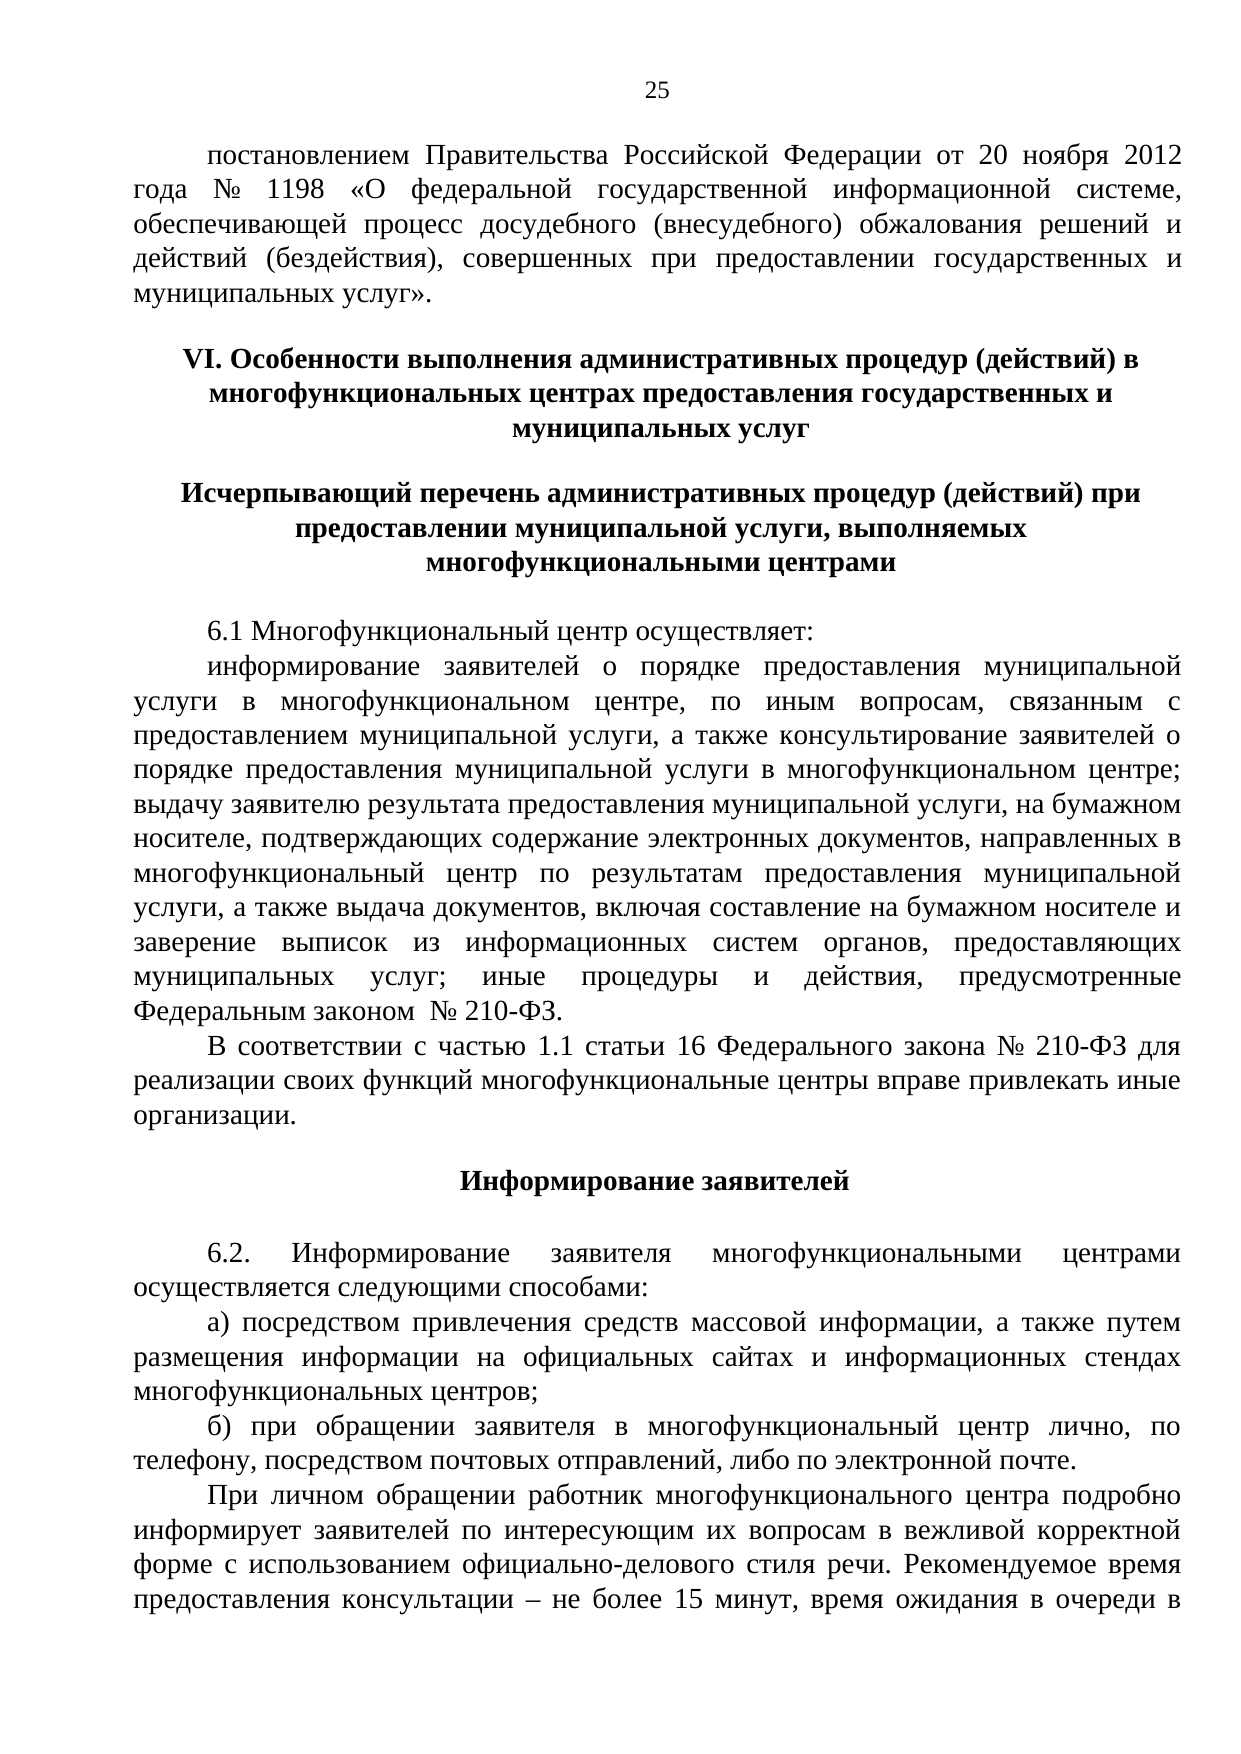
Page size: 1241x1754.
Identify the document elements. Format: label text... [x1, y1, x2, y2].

text Информирование заявителей [133, 1163, 1176, 1196]
text Исчерпывающий перечень административных процедур (действий) при предоставлении муниципальной услуги, выполняемых многофункциональными центрами [133, 475, 1189, 578]
text В соответствии с частью 1.1 статьи 16 Федерального закона № 210-ФЗ для реализации своих функций многофункциональные центры вправе привлекать иные организации. [133, 1028, 1182, 1130]
text информирование заявителей о порядке предоставления муниципальной услуги в многофункциональном центре, по иным вопросам, связанным с предоставлением муниципальной услуги, а также консультирование заявителей о порядке предоставления муниципальной услуги в многофункциональном центре; выдачу заявителю результата предоставления муниципальной услуги, на бумажном носителе, подтверждающих содержание электронных документов, направленных в многофункциональный центр по результатам предоставления муниципальной услуги, а также выдача документов, включая составление на бумажном носителе и заверение выписок из информационных систем органов, предоставляющих муниципальных услуг; иные процедуры и действия, предусмотренные Федеральным законом № 210-ФЗ. [133, 648, 1182, 1026]
text 6.1 Многофункциональный центр осуществляет: [133, 613, 1182, 647]
text а) посредством привлечения средств массовой информации, а также путем размещения информации на официальных сайтах и информационных стендах многофункциональных центров; [133, 1304, 1182, 1407]
text VI. Особенности выполнения административных процедур (действий) в многофункциональных центрах предоставления государственных и муниципальных услуг [133, 341, 1189, 443]
text 6.2. Информирование заявителя многофункциональными центрами осуществляется следующими способами: [133, 1235, 1182, 1303]
text б) при обращении заявителя в многофункциональный центр лично, по телефону, посредством почтовых отправлений, либо по электронной почте. [133, 1408, 1182, 1476]
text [133, 1477, 1182, 1614]
text постановлением Правительства Российской Федерации от 20 ноября 2012 года № 1198 «О федеральной государственной информационной системе, обеспечивающей процесс досудебного (внесудебного) обжалования решений и действий (бездействия), совершенных при предоставлении государственных и муниципальных услуг». [133, 137, 1183, 308]
